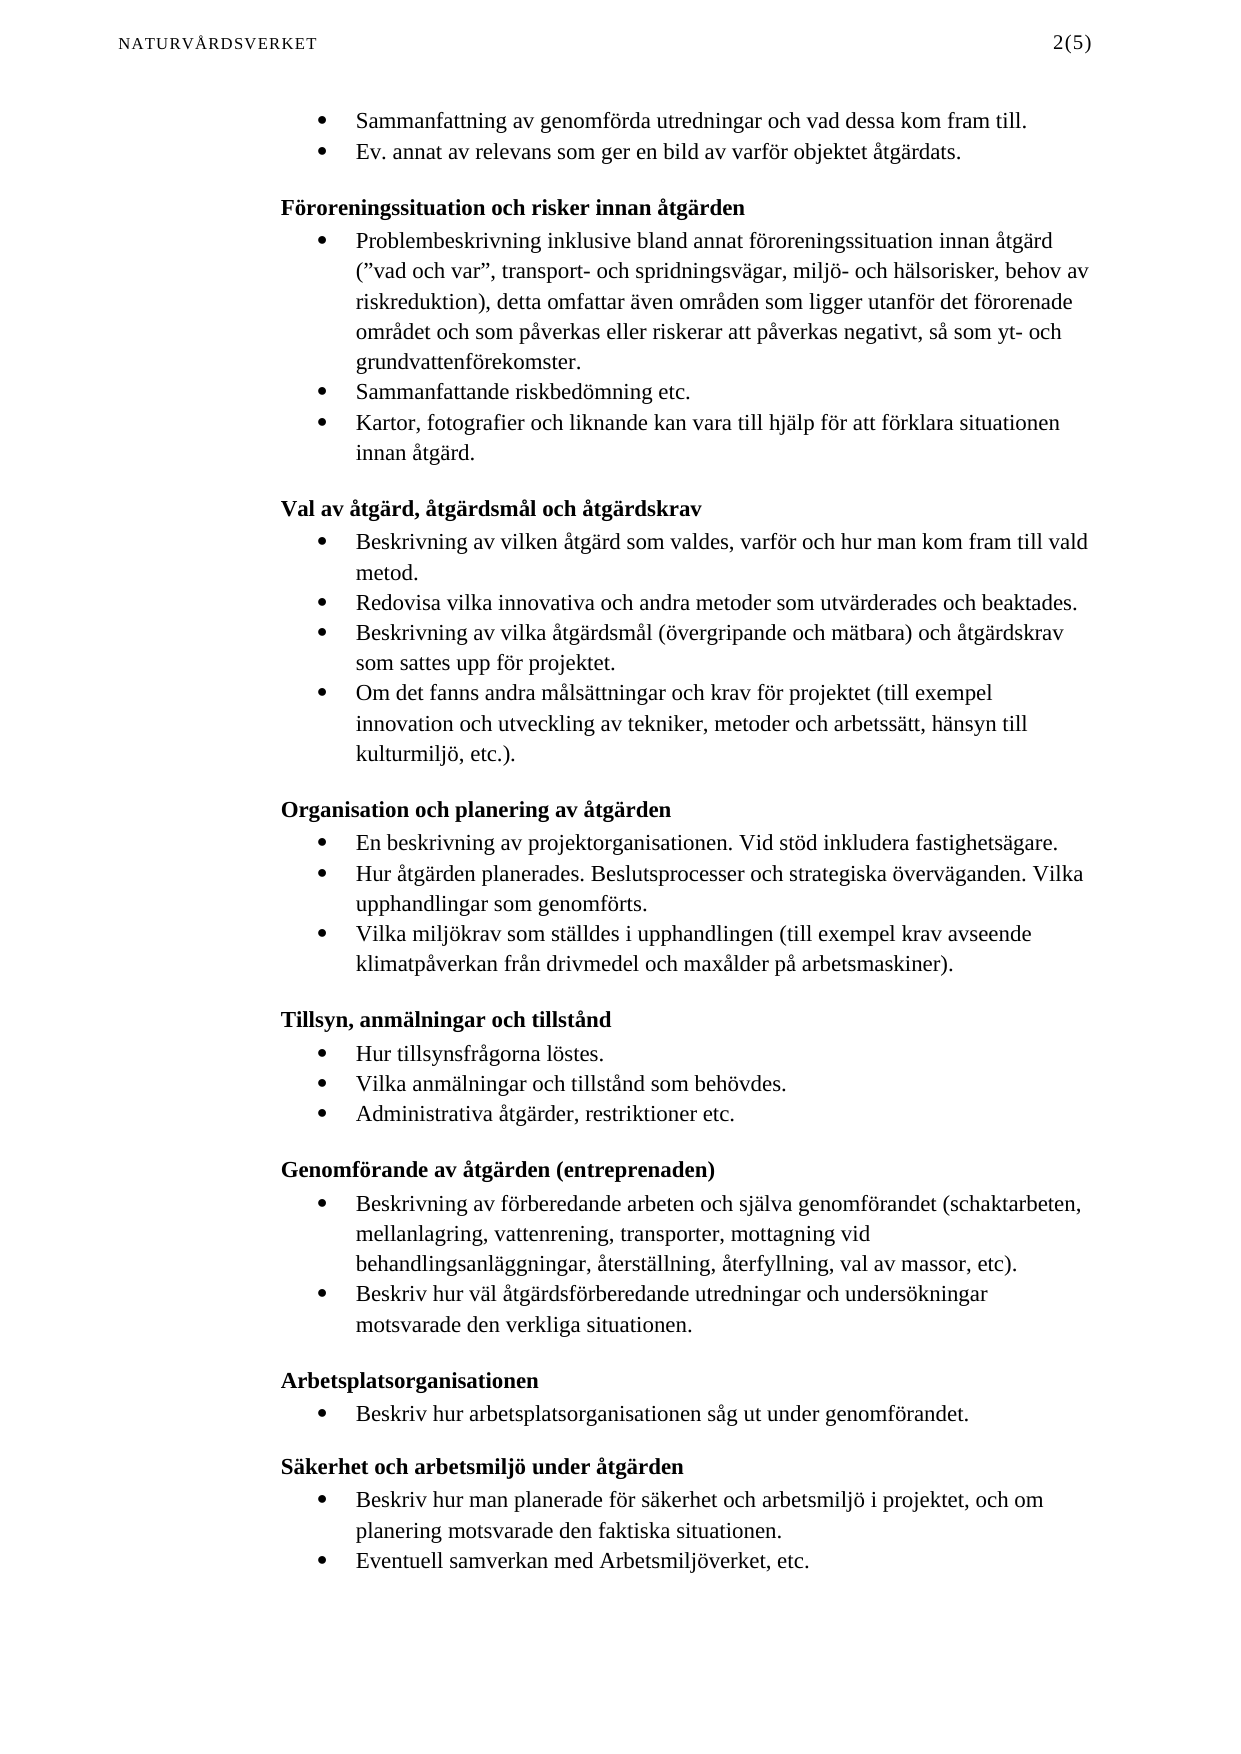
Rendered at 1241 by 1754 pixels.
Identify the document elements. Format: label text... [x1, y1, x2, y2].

list Ev. annat av relevans som ger en bild av varför objektet åtgärdats. [318, 134, 1092, 164]
list Beskriv hur man planerade för säkerhet och arbetsmiljö i projektet, och om planering motsvarade den faktiska situationen. [318, 1483, 1092, 1543]
list En beskrivning av projektorganisationen. Vid stöd inkludera fastighetsägare. [318, 826, 1092, 856]
list Redovisa vilka innovativa och andra metoder som utvärderades och beaktades. [318, 585, 1092, 615]
list Hur tillsynsfrågorna löstes. [318, 1036, 1092, 1066]
list Hur åtgärden planerades. Beslutsprocesser och strategiska överväganden. Vilka upphandlingar som genomförts. [318, 856, 1092, 916]
text Säkerhet och arbetsmiljö under åtgärden [281, 1453, 1092, 1479]
list Sammanfattande riskbedömning etc. [318, 374, 1092, 405]
list Om det fanns andra målsättningar och krav för projektet (till exempel innovation och utveckling av tekniker, metoder och arbetssätt, hänsyn till kulturmiljö, etc.). [318, 676, 1092, 766]
list Vilka miljökrav som ställdes i upphandlingen (till exempel krav avseende klimatpåverkan från drivmedel och maxålder på arbetsmaskiner). [318, 916, 1092, 977]
text Arbetsplatsorganisationen [281, 1367, 1092, 1393]
list Beskriv hur arbetsplatsorganisationen såg ut under genomförandet. [318, 1396, 1092, 1427]
text Organisation och planering av åtgärden [281, 796, 1092, 822]
list Beskrivning av vilken åtgärd som valdes, varför och hur man kom fram till vald metod. [318, 524, 1092, 585]
list Sammanfattning av genomförda utredningar och vad dessa kom fram till. [318, 104, 1092, 134]
list Eventuell samverkan med Arbetsmiljöverket, etc. [318, 1543, 1092, 1573]
list Beskrivning av förberedande arbeten och själva genomförandet (schaktarbeten, mellanlagring, vattenrening, transporter, mottagning vid behandlingsanläggningar, återställning, återfyllning, val av massor, etc). [318, 1186, 1092, 1277]
list Vilka anmälningar och tillstånd som behövdes. [318, 1066, 1092, 1096]
list Beskriv hur väl åtgärdsförberedande utredningar och undersökningar motsvarade den verkliga situationen. [318, 1277, 1092, 1337]
list Kartor, fotografier och liknande kan vara till hjälp för att förklara situationen innan åtgärd. [318, 405, 1092, 465]
text Genomförande av åtgärden (entreprenaden) [281, 1156, 1092, 1183]
text Föroreningssituation och risker innan åtgärden [281, 194, 1092, 220]
list Administrativa åtgärder, restriktioner etc. [318, 1096, 1092, 1127]
text Tillsyn, anmälningar och tillstånd [281, 1006, 1092, 1033]
text Val av åtgärd, åtgärdsmål och åtgärdskrav [281, 495, 1092, 521]
list Beskrivning av vilka åtgärdsmål (övergripande och mätbara) och åtgärdskrav som sattes upp för projektet. [318, 615, 1092, 676]
list Problembeskrivning inklusive bland annat föroreningssituation innan åtgärd (”vad och var”, transport- och spridningsvägar, miljö- och hälsorisker, behov av riskreduktion), detta omfattar även områden som ligger utanför det förorenade området och som påverkas eller riskerar att påverkas negativt, så som yt- och grundvattenförekomster. [318, 223, 1092, 374]
